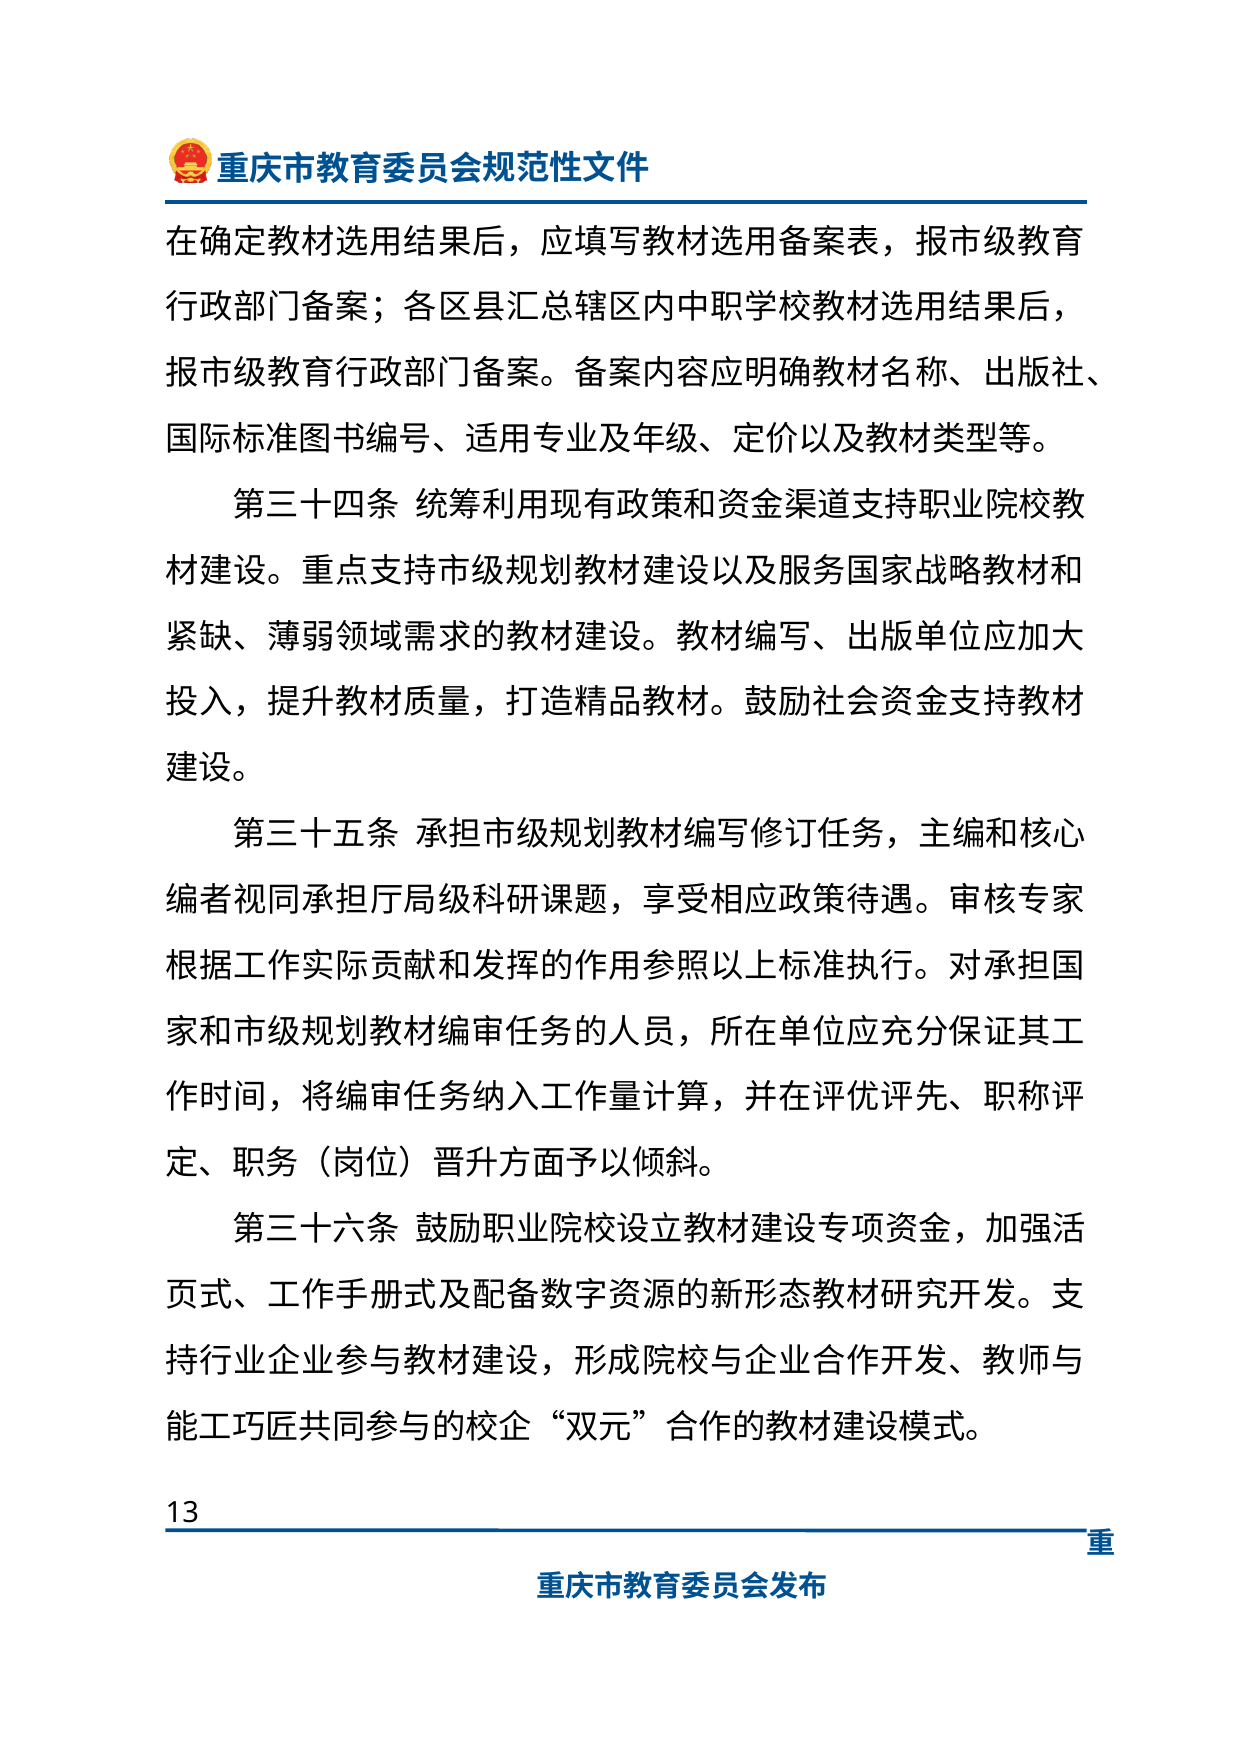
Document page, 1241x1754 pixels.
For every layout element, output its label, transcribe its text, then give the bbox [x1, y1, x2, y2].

text 第三十六条 鼓励职业院校设立教材建设专项资金，加强活页式、工作手册式及配备数字资源的新形态教材研究开发。支持行业企业参与教材建设，形成院校与企业合作开发、教师与能工巧匠共同参与的校企“双元”合作的教材建设模式。 [165, 1193, 1087, 1457]
text 第三十五条 承担市级规划教材编写修订任务，主编和核心编者视同承担厅局级科研课题，享受相应政策待遇。审核专家根据工作实际贡献和发挥的作用参照以上标准执行。对承担国家和市级规划教材编审任务的人员，所在单位应充分保证其工作时间，将编审任务纳入工作量计算，并在评优评先、职称评定、职务（岗位）晋升方面予以倾斜。 [165, 798, 1087, 1193]
picture [165, 136, 216, 187]
text 第三十三条 教材选用实行备案制度。高等职业院校每学年在确定教材选用结果后，应填写教材选用备案表，报市级教育行政部门备案；各区县汇总辖区内中职学校教材选用结果后，报市级教育行政部门备案。备案内容应明确教材名称、出版社、国际标准图书编号、适用专业及年级、定价以及教材类型等。 [165, 206, 1087, 469]
text 第三十四条 统筹利用现有政策和资金渠道支持职业院校教材建设。重点支持市级规划教材建设以及服务国家战略教材和紧缺、薄弱领域需求的教材建设。教材编写、出版单位应加大投入，提升教材质量，打造精品教材。鼓励社会资金支持教材建设。 [165, 469, 1087, 798]
